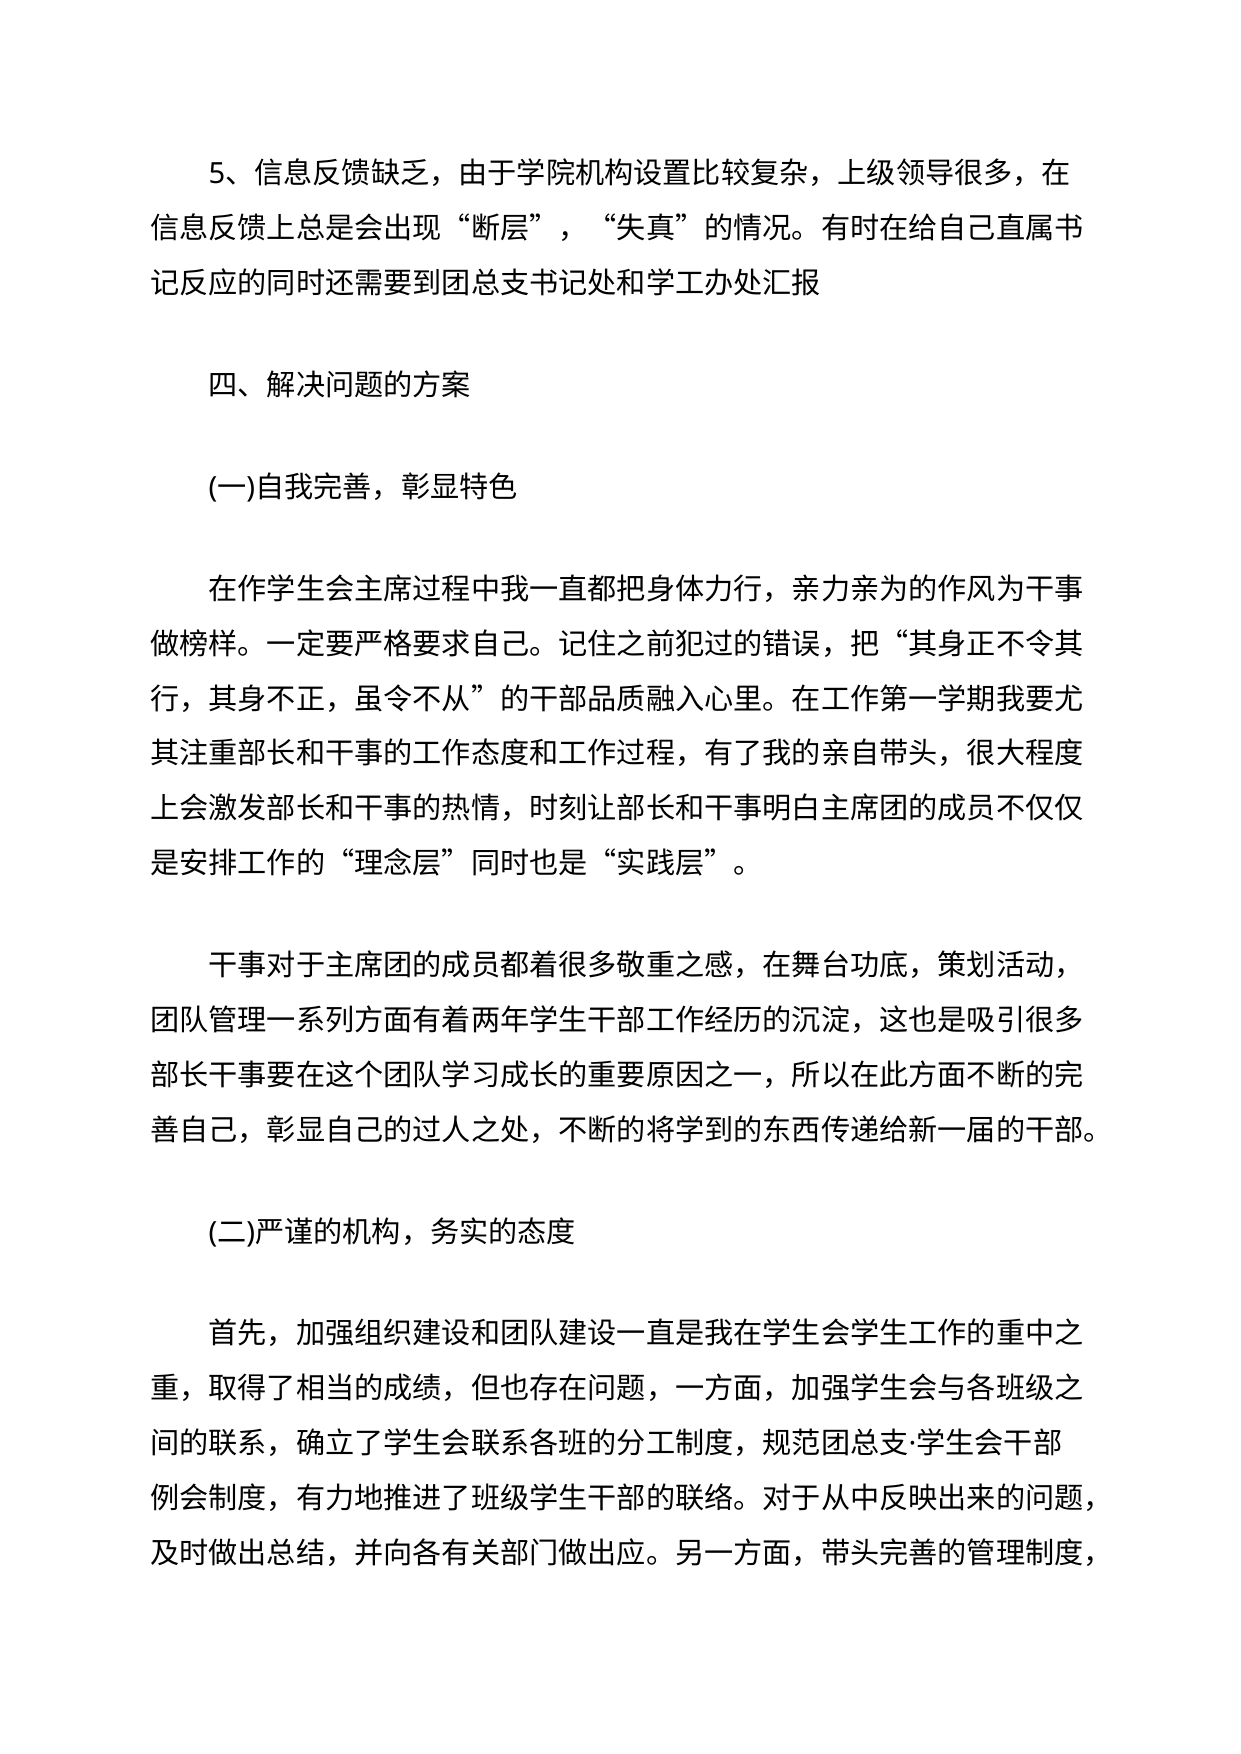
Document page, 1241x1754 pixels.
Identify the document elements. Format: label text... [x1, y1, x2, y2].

text (二)严谨的机构，务实的态度 [150, 1208, 1090, 1251]
text 干事对于主席团的成员都着很多敬重之感，在舞台功底，策划活动，团队管理一系列方面有着两年学生干部工作经历的沉淀，这也是吸引很多部长干事要在这个团队学习成长的重要原因之一，所以在此方面不断的完善自己，彰显自己的过人之处，不断的将学到的东西传递给新一届的干部。 [150, 942, 1090, 1149]
text (一)自我完善，彰显特色 [150, 463, 1090, 506]
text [150, 1310, 1090, 1572]
text 5、信息反馈缺乏，由于学院机构设置比较复杂，上级领导很多，在信息反馈上总是会出现“断层”，“失真”的情况。有时在给自己直属书记反应的同时还需要到团总支书记处和学工办处汇报 [150, 150, 1090, 302]
text 在作学生会主席过程中我一直都把身体力行，亲力亲为的作风为干事做榜样。一定要严格要求自己。记住之前犯过的错误，把“其身正不令其行，其身不正，虽令不从”的干部品质融入心里。在工作第一学期我要尤其注重部长和干事的工作态度和工作过程，有了我的亲自带头，很大程度上会激发部长和干事的热情，时刻让部长和干事明白主席团的成员不仅仅是安排工作的“理念层”同时也是“实践层”。 [150, 565, 1090, 882]
text 四、解决问题的方案 [150, 362, 1090, 404]
